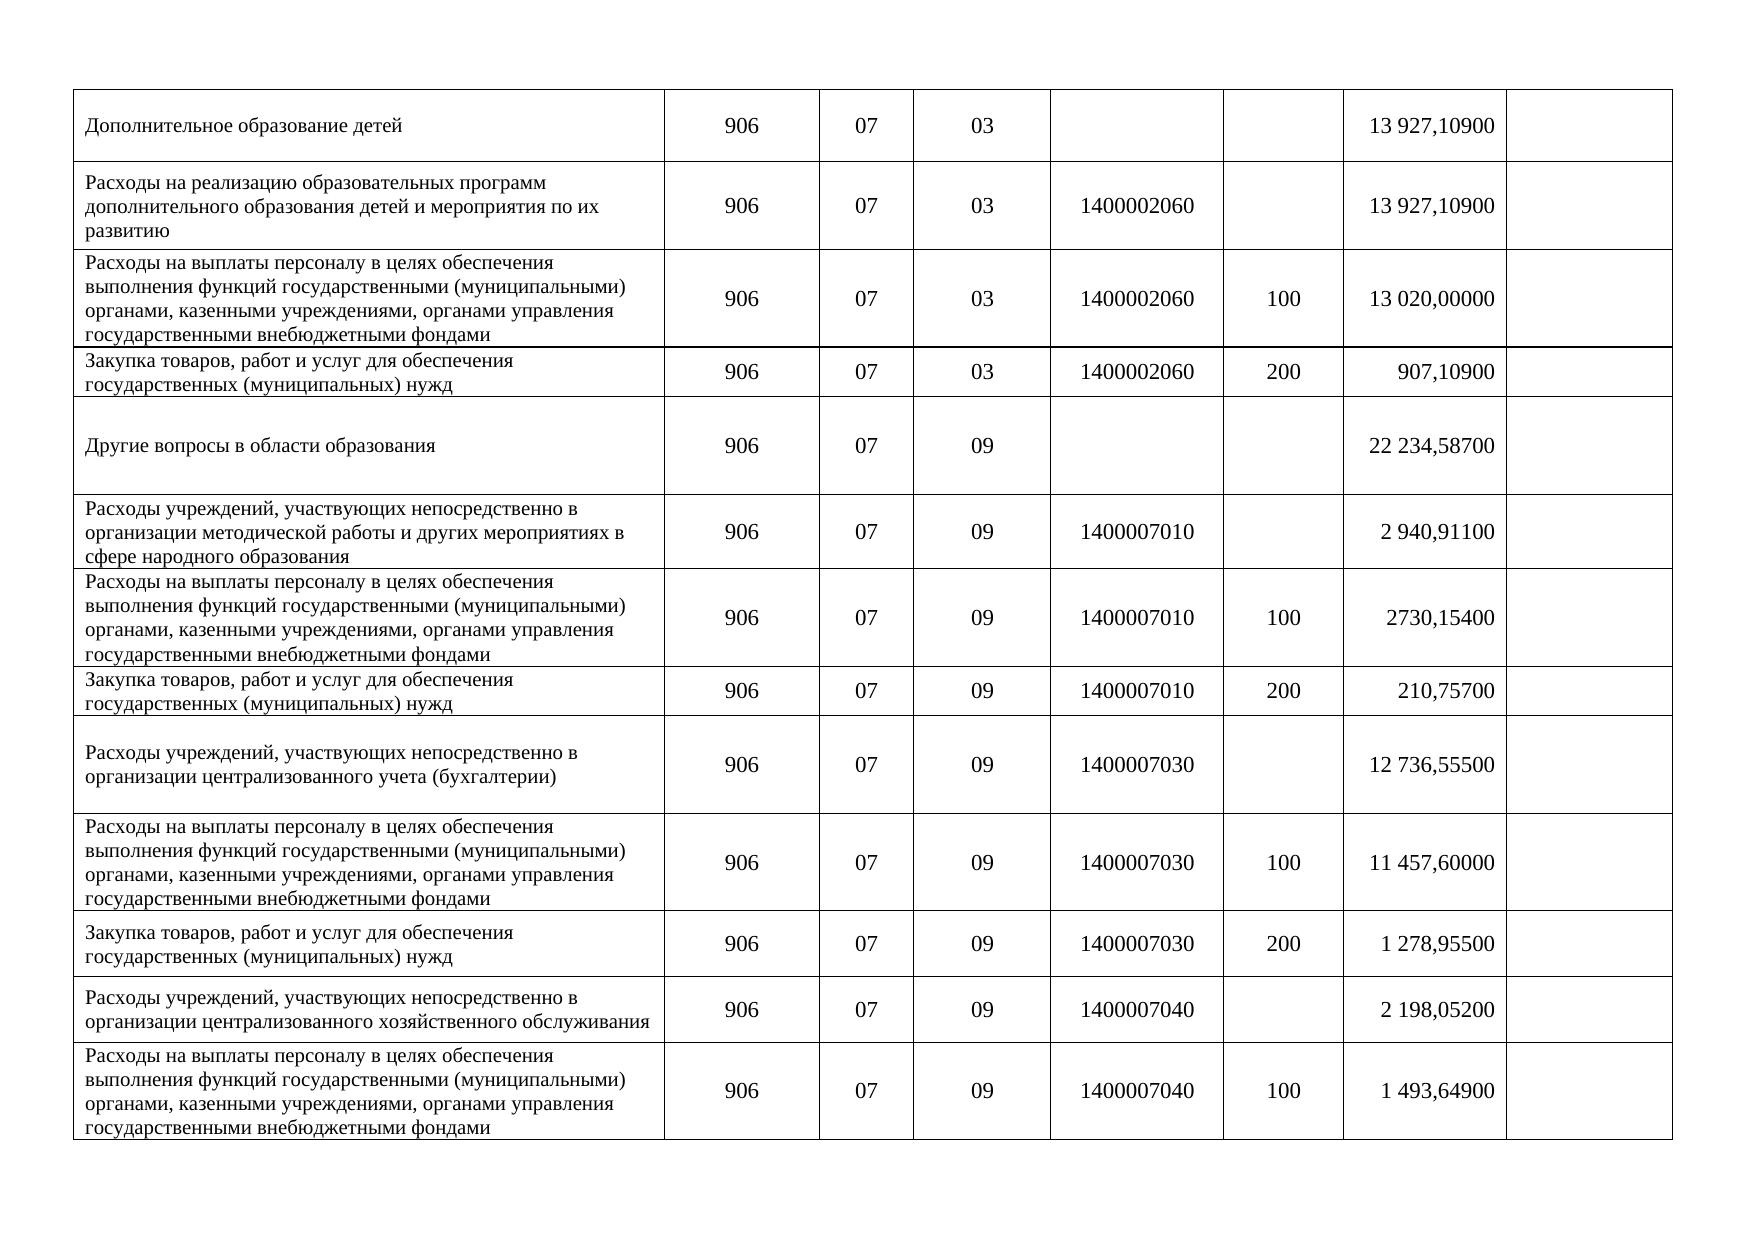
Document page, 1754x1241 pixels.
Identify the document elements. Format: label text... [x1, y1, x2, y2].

table_cell 1400007010 [1051, 667, 1223, 715]
table_cell 2730,15400 [1344, 569, 1506, 666]
table_cell 906 [665, 495, 819, 568]
table_cell 07 [820, 569, 913, 666]
table_cell 1400007010 [1051, 495, 1223, 568]
table_cell 09 [914, 1043, 1050, 1139]
table_cell Дополнительное образование детей [74, 90, 664, 161]
table_cell 1 493,64900 [1344, 1043, 1506, 1139]
table_cell 906 [665, 1043, 819, 1139]
table_cell Расходы на реализацию образовательных программ дополнительного образования детей и мероприятия по их развитию [74, 162, 664, 249]
table_cell [1507, 348, 1672, 396]
table_cell Расходы учреждений, участвующих непосредственно в организации методической работы и других мероприятиях в сфере народного образования [74, 495, 664, 568]
table_cell 07 [820, 397, 913, 494]
table_cell 906 [665, 911, 819, 976]
table_cell 200 [1224, 911, 1343, 976]
table_cell 07 [820, 348, 913, 396]
table_cell [1507, 1043, 1672, 1139]
table_cell 1 278,95500 [1344, 911, 1506, 976]
table_cell 09 [914, 667, 1050, 715]
table_cell 07 [820, 90, 913, 161]
table_cell 906 [665, 814, 819, 910]
table_cell [1507, 250, 1672, 346]
table_cell [1224, 397, 1343, 494]
table_cell [1507, 911, 1672, 976]
table_cell 07 [820, 716, 913, 813]
table_cell [1507, 90, 1672, 161]
table_cell [1507, 397, 1672, 494]
table_cell 03 [914, 348, 1050, 396]
table_cell 1400007040 [1051, 1043, 1223, 1139]
table_cell [1224, 162, 1343, 249]
table_cell [1507, 716, 1672, 813]
table_cell 03 [914, 162, 1050, 249]
table_cell Закупка товаров, работ и услуг для обеспечения государственных (муниципальных) нужд [74, 911, 664, 976]
table_cell 906 [665, 716, 819, 813]
table_cell Закупка товаров, работ и услуг для обеспечения государственных (муниципальных) нужд [74, 667, 664, 715]
table_cell 200 [1224, 348, 1343, 396]
table_cell 07 [820, 162, 913, 249]
table_cell Другие вопросы в области образования [74, 397, 664, 494]
table_cell 907,10900 [1344, 348, 1506, 396]
table_cell 11 457,60000 [1344, 814, 1506, 910]
table_cell 100 [1224, 569, 1343, 666]
table_cell 07 [820, 977, 913, 1042]
table_cell 09 [914, 495, 1050, 568]
table_cell 03 [914, 250, 1050, 346]
table_cell 1400007030 [1051, 814, 1223, 910]
table_cell 09 [914, 977, 1050, 1042]
table_cell 906 [665, 90, 819, 161]
table_cell 09 [914, 814, 1050, 910]
table_cell [1507, 495, 1672, 568]
table_cell 07 [820, 1043, 913, 1139]
table_cell [1507, 667, 1672, 715]
table_cell 1400007030 [1051, 911, 1223, 976]
table_cell 1400002060 [1051, 162, 1223, 249]
table_cell [1507, 569, 1672, 666]
table_cell 906 [665, 977, 819, 1042]
table_cell 1400007040 [1051, 977, 1223, 1042]
table_cell [1507, 162, 1672, 249]
table_cell 906 [665, 348, 819, 396]
table_cell 100 [1224, 250, 1343, 346]
table_cell 906 [665, 569, 819, 666]
table_cell 09 [914, 911, 1050, 976]
table_cell 1400007010 [1051, 569, 1223, 666]
table_cell [1224, 495, 1343, 568]
table_cell Закупка товаров, работ и услуг для обеспечения государственных (муниципальных) нужд [74, 348, 664, 396]
table_cell [1507, 977, 1672, 1042]
table_cell 200 [1224, 667, 1343, 715]
table_cell 07 [820, 911, 913, 976]
table_cell [1224, 90, 1343, 161]
table_cell 13 927,10900 [1344, 162, 1506, 249]
table_cell 09 [914, 716, 1050, 813]
table_cell 03 [914, 90, 1050, 161]
table_cell 906 [665, 667, 819, 715]
table_cell 100 [1224, 1043, 1343, 1139]
table_cell 07 [820, 814, 913, 910]
table_cell 1400002060 [1051, 250, 1223, 346]
table_cell 906 [665, 397, 819, 494]
table_cell 210,75700 [1344, 667, 1506, 715]
table_cell [1051, 397, 1223, 494]
table_cell 07 [820, 495, 913, 568]
table_cell 2 198,05200 [1344, 977, 1506, 1042]
table_cell [1224, 977, 1343, 1042]
table_cell 12 736,55500 [1344, 716, 1506, 813]
table_cell 906 [665, 162, 819, 249]
table_cell [1507, 814, 1672, 910]
table_cell 13 020,00000 [1344, 250, 1506, 346]
table_cell 2 940,91100 [1344, 495, 1506, 568]
table_cell 09 [914, 397, 1050, 494]
table_cell 07 [820, 250, 913, 346]
table_cell 1400007030 [1051, 716, 1223, 813]
table_cell Расходы учреждений, участвующих непосредственно в организации централизованного учета (бухгалтерии) [74, 716, 664, 813]
table_cell 07 [820, 667, 913, 715]
table_cell 09 [914, 569, 1050, 666]
table_cell 906 [665, 250, 819, 346]
table_cell 13 927,10900 [1344, 90, 1506, 161]
table_cell [1224, 716, 1343, 813]
table_cell 1400002060 [1051, 348, 1223, 396]
table_cell Расходы учреждений, участвующих непосредственно в организации централизованного хозяйственного обслуживания [74, 977, 664, 1042]
table_cell 100 [1224, 814, 1343, 910]
table_cell 22 234,58700 [1344, 397, 1506, 494]
table_cell [1051, 90, 1223, 161]
